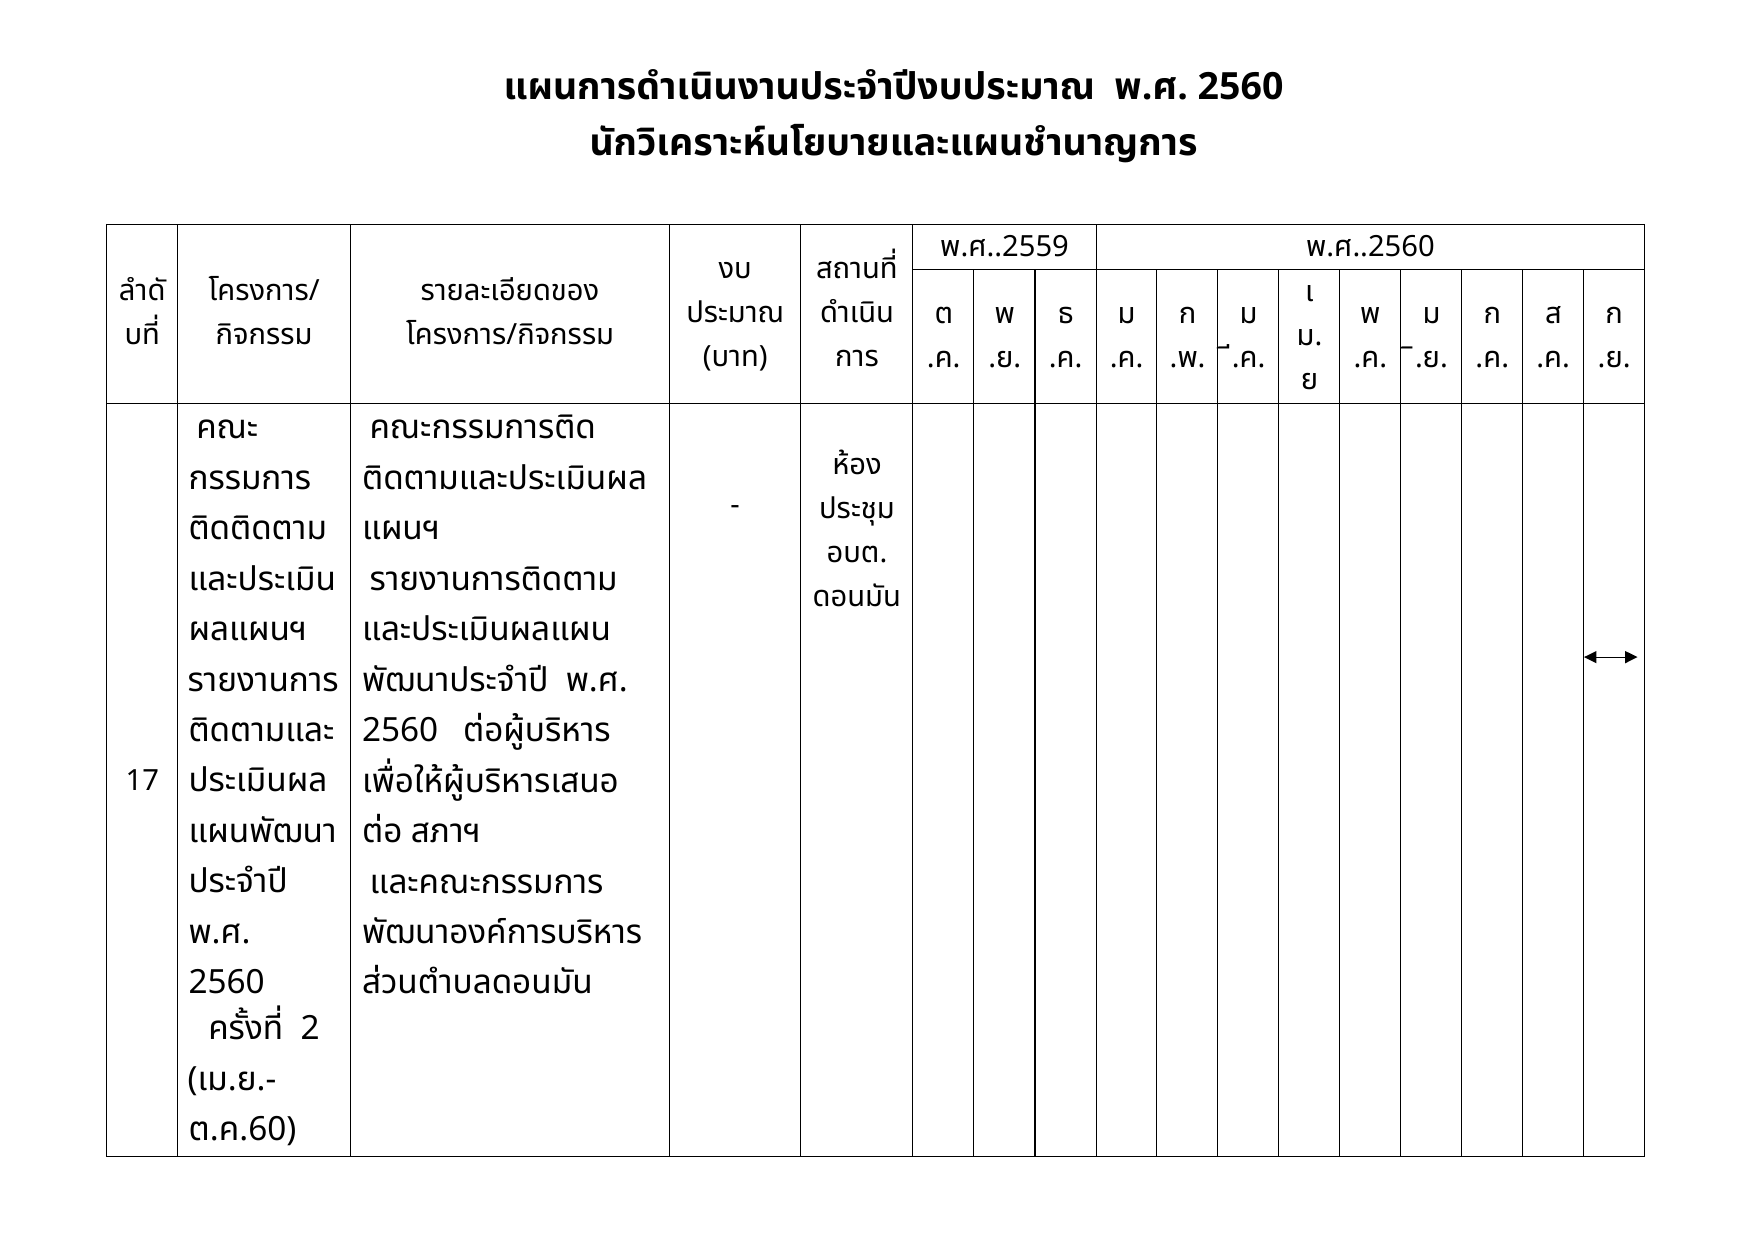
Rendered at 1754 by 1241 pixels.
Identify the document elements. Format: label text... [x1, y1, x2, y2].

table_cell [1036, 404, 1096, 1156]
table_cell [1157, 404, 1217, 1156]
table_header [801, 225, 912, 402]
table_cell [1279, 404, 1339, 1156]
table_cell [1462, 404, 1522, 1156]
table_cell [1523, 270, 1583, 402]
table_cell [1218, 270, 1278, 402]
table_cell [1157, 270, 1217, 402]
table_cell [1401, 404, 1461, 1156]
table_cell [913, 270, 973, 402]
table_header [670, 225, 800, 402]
text นักวิเคราะห์นโยบายและแผนชำนาญการ [118, 116, 1668, 173]
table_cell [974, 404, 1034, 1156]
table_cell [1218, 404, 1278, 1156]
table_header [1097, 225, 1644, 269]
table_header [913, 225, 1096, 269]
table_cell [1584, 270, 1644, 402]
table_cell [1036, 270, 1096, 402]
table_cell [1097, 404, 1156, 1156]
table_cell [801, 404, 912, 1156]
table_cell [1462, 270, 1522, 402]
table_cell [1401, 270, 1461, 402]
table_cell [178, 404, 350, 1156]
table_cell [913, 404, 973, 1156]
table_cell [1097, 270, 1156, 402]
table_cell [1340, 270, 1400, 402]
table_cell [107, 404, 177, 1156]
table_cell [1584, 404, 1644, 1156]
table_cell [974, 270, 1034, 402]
text แผนการดำเนินงานประจำปีงบประมาณ พ.ศ. 2560 [118, 59, 1668, 116]
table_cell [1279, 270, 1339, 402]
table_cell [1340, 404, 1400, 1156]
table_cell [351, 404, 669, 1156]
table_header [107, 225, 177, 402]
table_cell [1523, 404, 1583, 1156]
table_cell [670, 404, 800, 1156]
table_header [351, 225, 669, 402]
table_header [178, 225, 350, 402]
